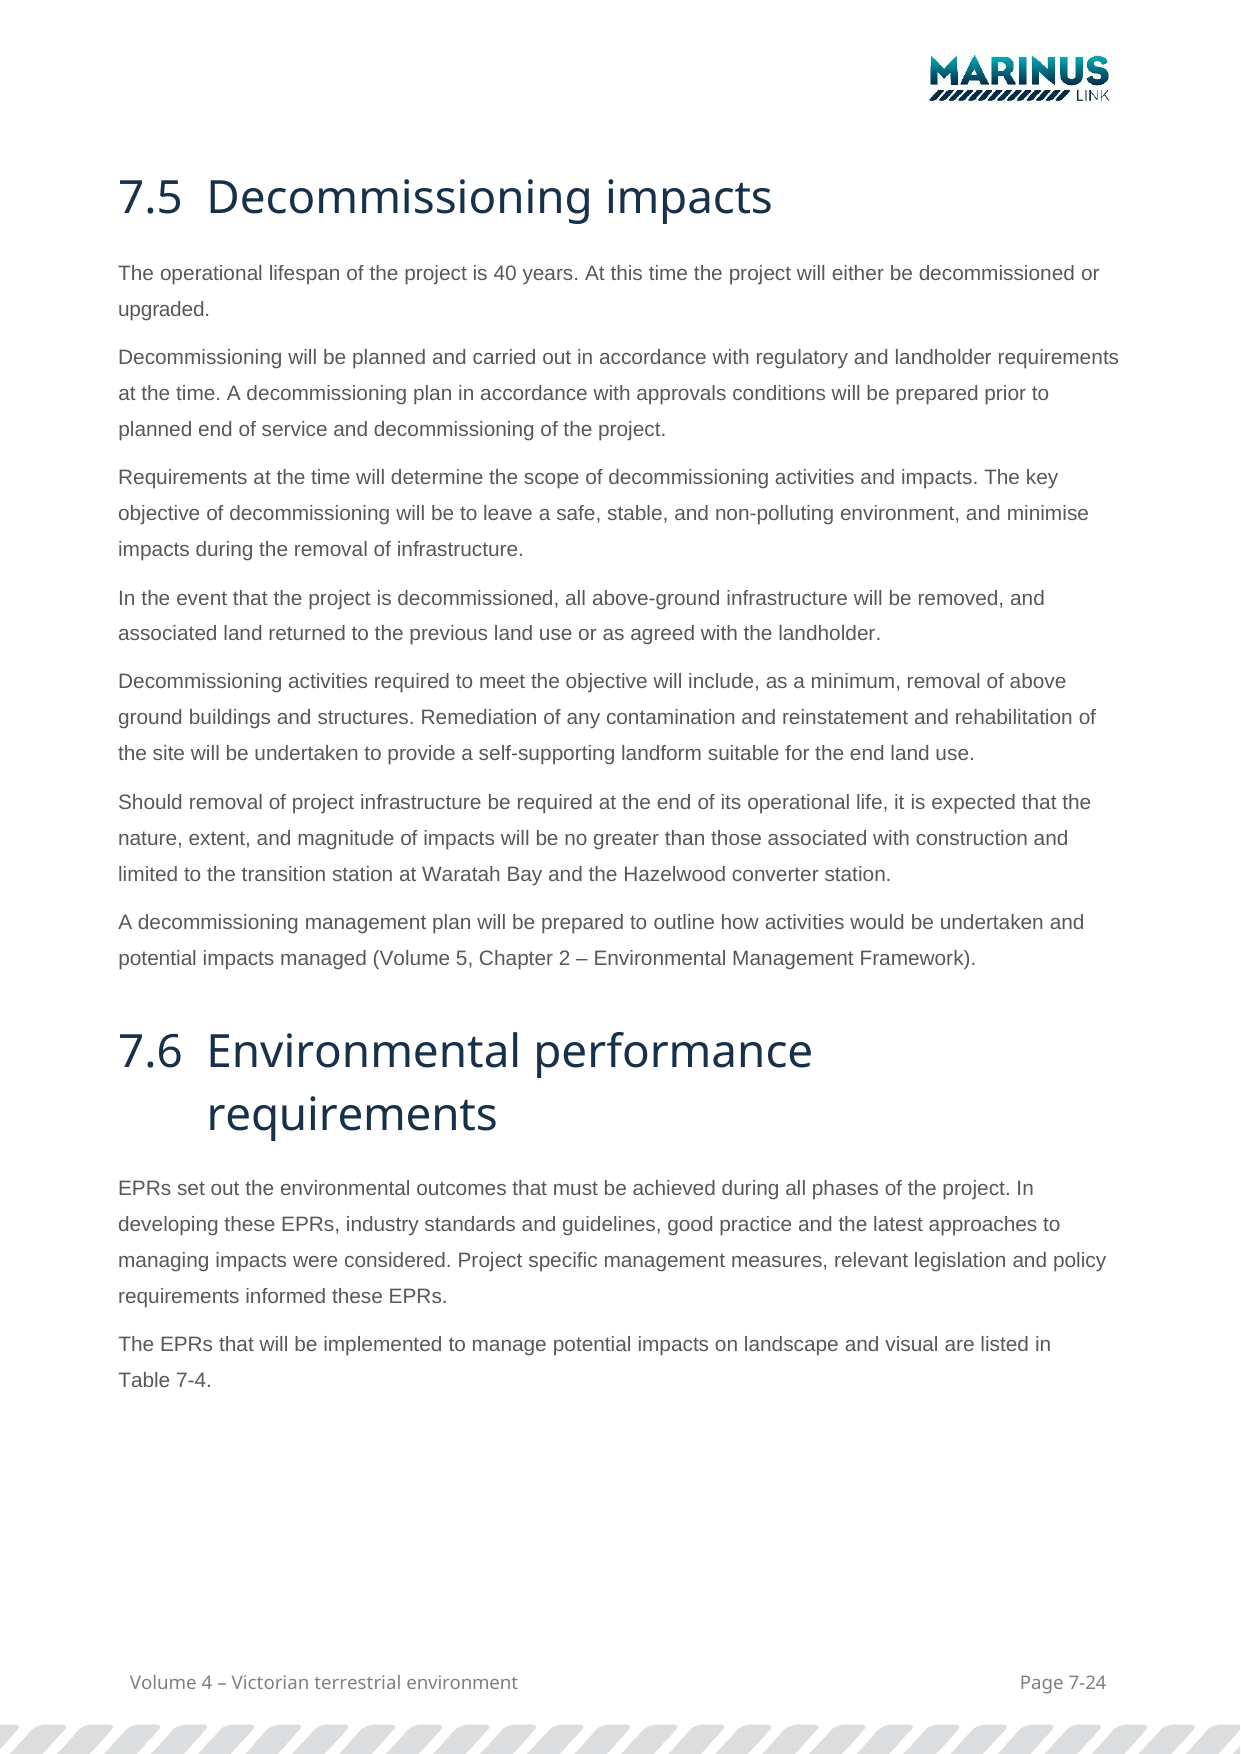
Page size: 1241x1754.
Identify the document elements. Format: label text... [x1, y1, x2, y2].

subtitle Environmental performance requirements [118, 1018, 829, 1143]
text Requirements at the time will determine the scope of decommissioning activities and impacts. The key objective of decommissioning will be to leave a safe, stable, and non-polluting environment, and minimise impacts during the removal of infrastructure. [118, 465, 1120, 561]
text Decommissioning activities required to meet the objective will include, as a minimum, removal of above ground buildings and structures. Remediation of any contamination and reinstatement and rehabilitation of the site will be undertaken to provide a self-supporting landform suitable for the end land use. [118, 669, 1111, 765]
text Should removal of project infrastructure be required at the end of its operational life, it is expected that the nature, extent, and magnitude of impacts will be no greater than those associated with construction and limited to the transition station at Waratah Bay and the Hazelwood converter station. [118, 789, 1120, 885]
subtitle Decommissioning impacts [118, 165, 1179, 227]
text EPRs set out the environmental outcomes that must be achieved during all phases of the project. In developing these EPRs, industry standards and guidelines, good practice and the latest approaches to managing impacts were considered. Project specific management measures, relevant legislation and policy requirements informed these EPRs. [118, 1176, 1120, 1308]
text In the event that the project is decommissioned, all above-ground infrastructure will be removed, and associated land returned to the previous land use or as agreed with the landholder. [118, 586, 1120, 645]
text The operational lifespan of the project is 40 years. At this time the project will either be decommissioned or upgraded. [118, 261, 1120, 320]
text The EPRs that will be implemented to manage potential impacts on landscape and visual are listed in Table 7-4. [118, 1332, 1078, 1392]
picture [920, 48, 1117, 104]
picture [0, 1724, 1241, 1754]
text A decommissioning management plan will be prepared to outline how activities would be undertaken and potential impacts managed (Volume 5, Chapter 2 – Environmental Management Framework). [118, 910, 1120, 969]
text Decommissioning will be planned and carried out in accordance with regulatory and landholder requirements at the time. A decommissioning plan in accordance with approvals conditions will be prepared prior to planned end of service and decommissioning of the project. [118, 344, 1120, 440]
